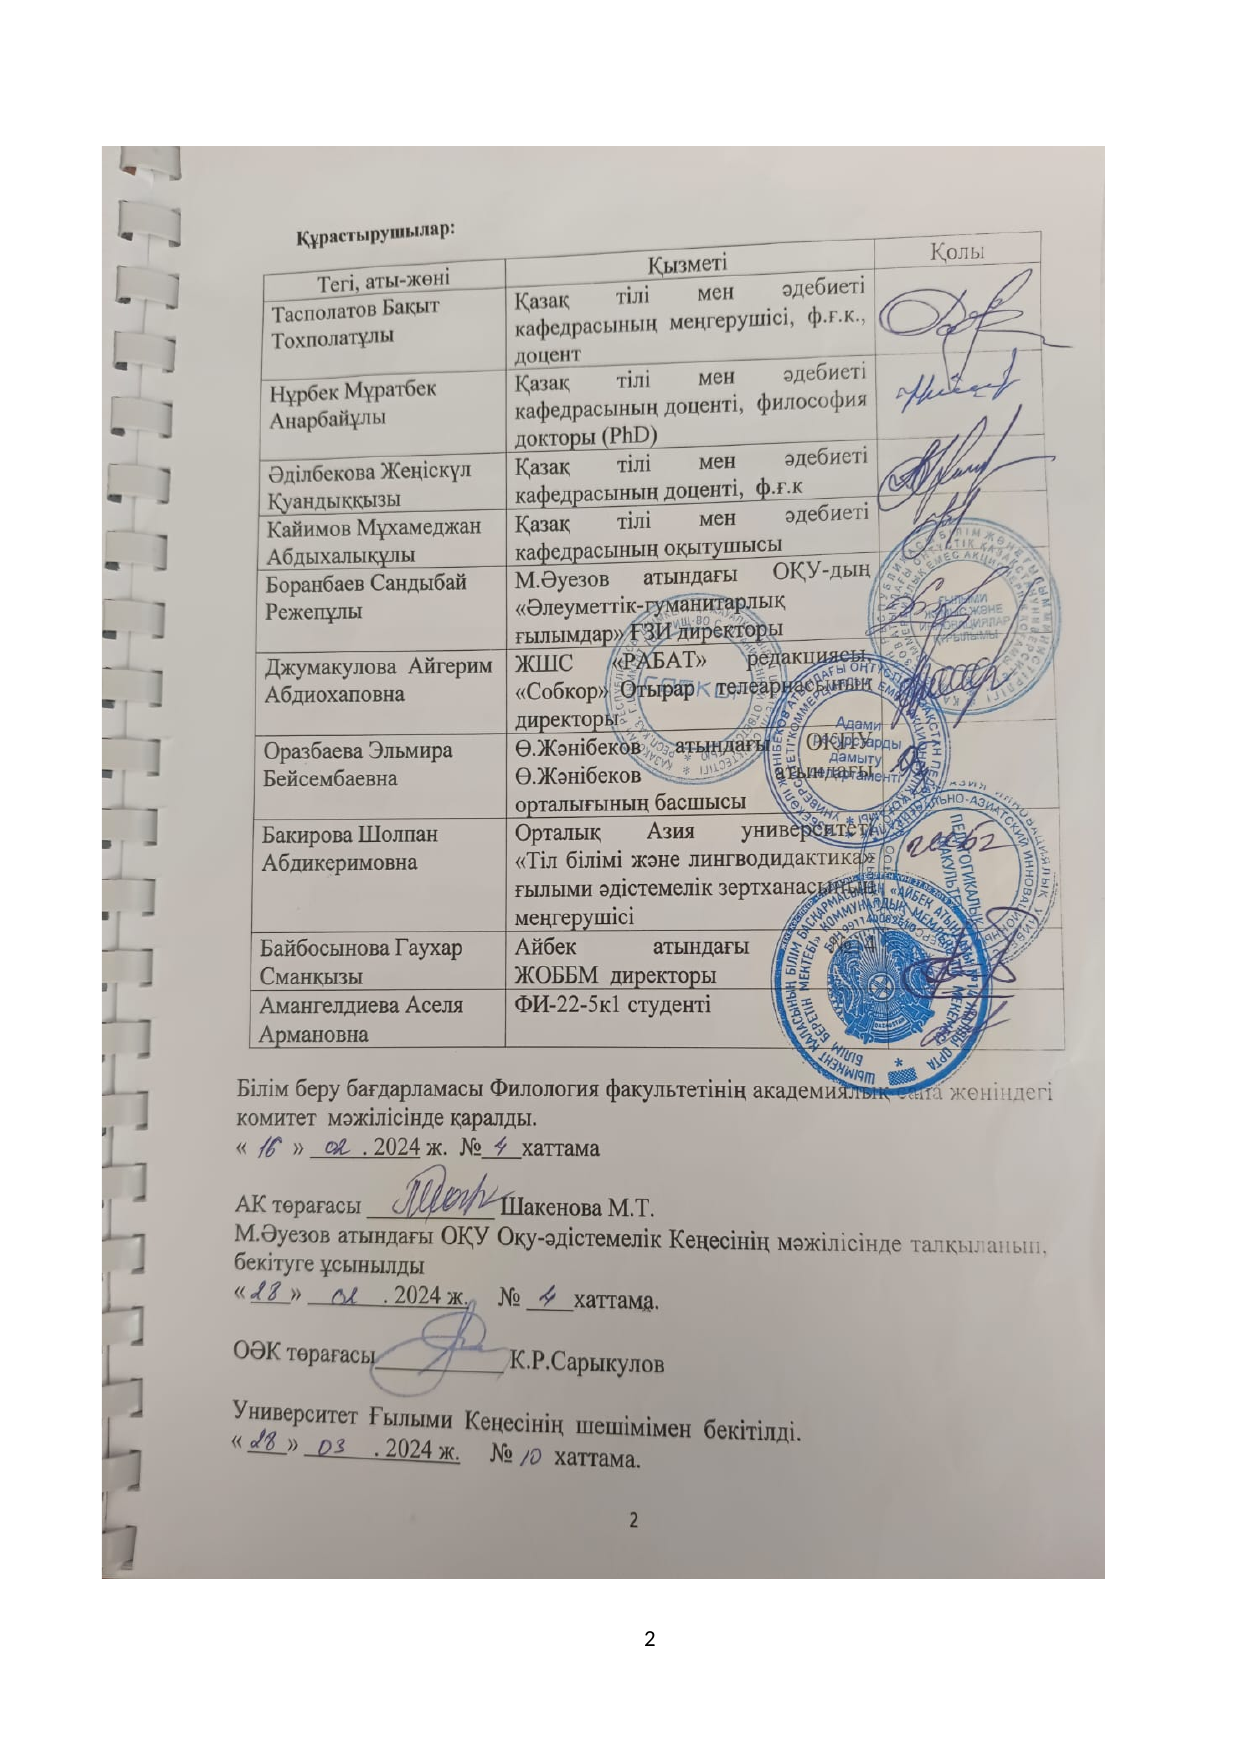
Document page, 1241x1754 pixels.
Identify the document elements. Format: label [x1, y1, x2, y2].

picture [101, 146, 1105, 1579]
